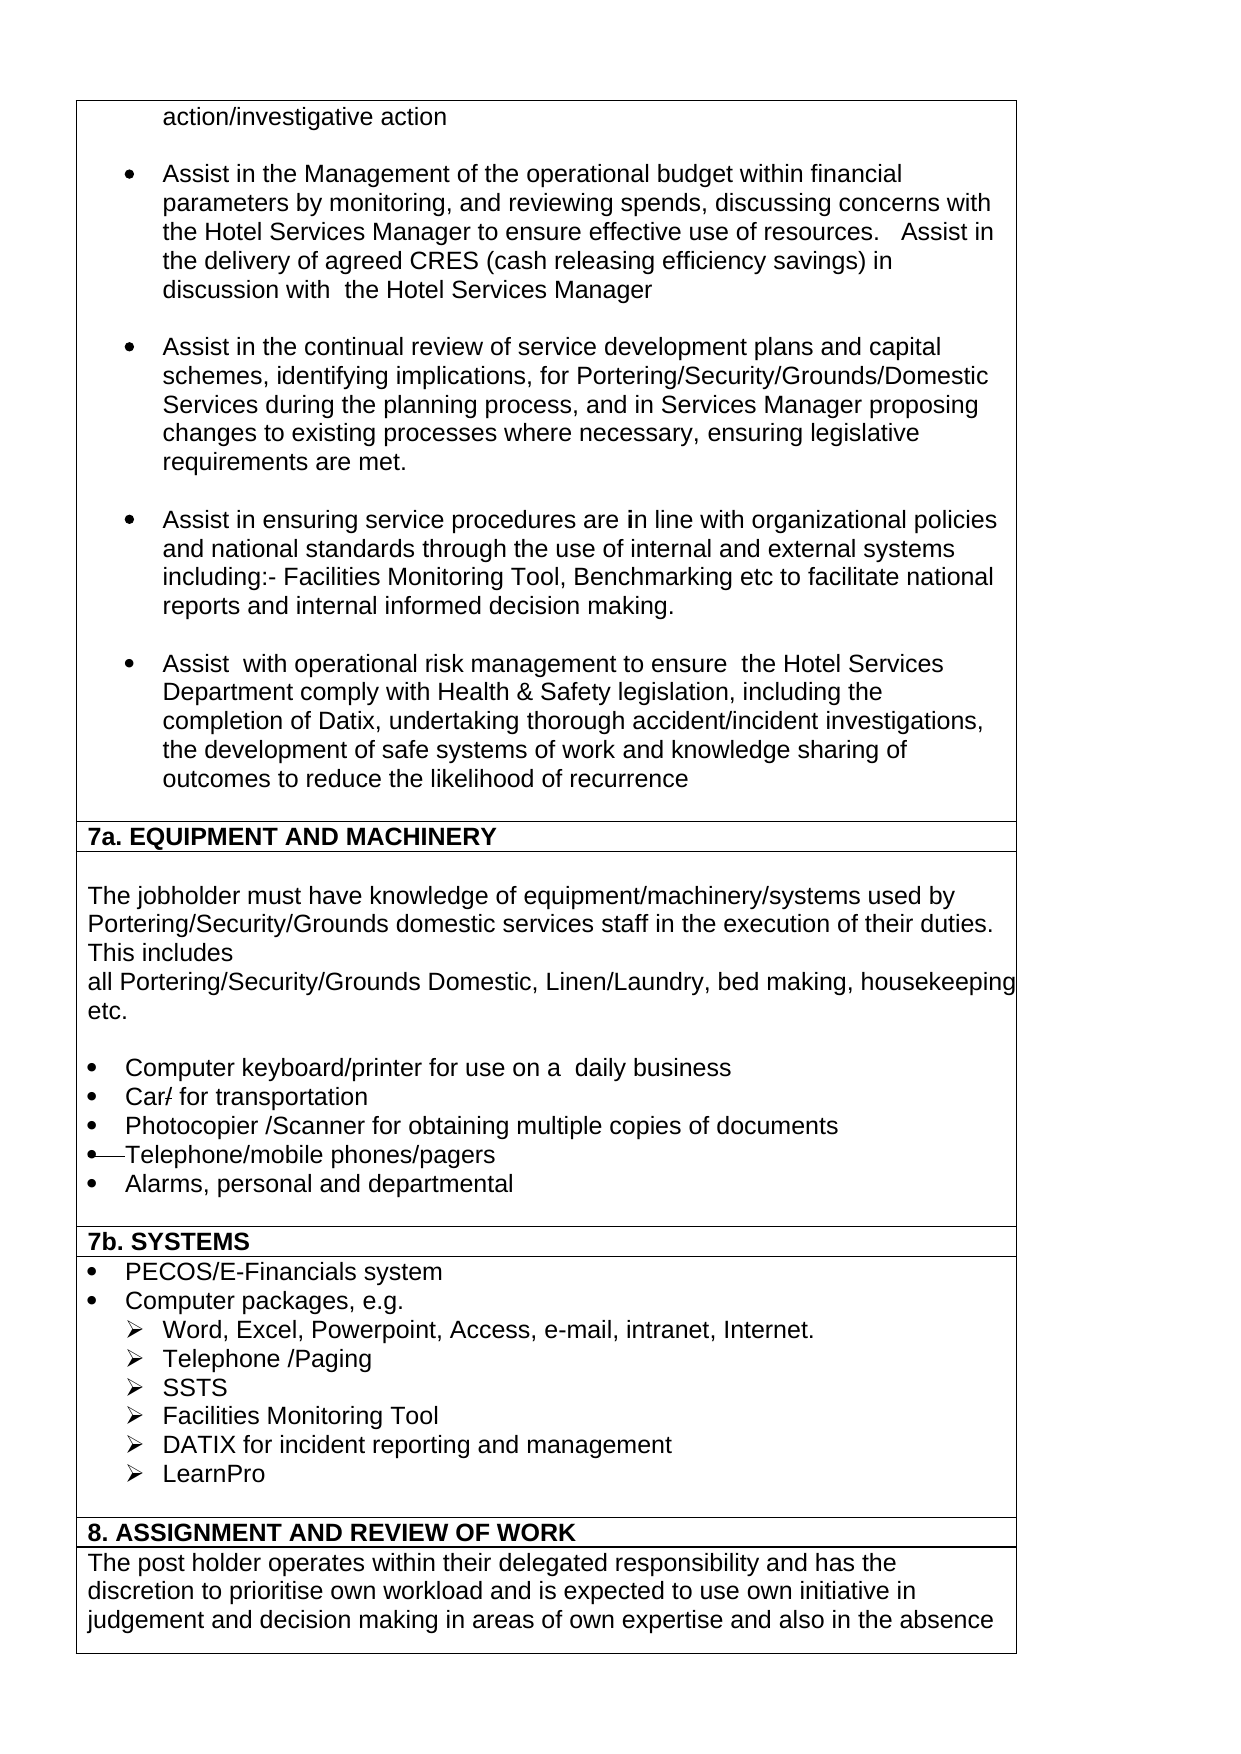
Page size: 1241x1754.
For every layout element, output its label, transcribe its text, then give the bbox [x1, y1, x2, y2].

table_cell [77, 101, 1016, 821]
table_cell 7a. EQUIPMENT AND MACHINERY [77, 822, 1016, 851]
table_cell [77, 1548, 1016, 1652]
table_cell PECOS/E-Financials system Computer packages, e.g. Word, Excel, Powerpoint, Access, e-mail, intranet, Internet. Telephone /Paging SSTS Facilities Monitoring Tool DATIX for incident reporting and management LearnPro [77, 1257, 1016, 1517]
table_cell The jobholder must have knowledge of equipment/machinery/systems used by Portering/Security/Grounds domestic services staff in the execution of their duties. This includes all Portering/Security/Grounds Domestic, Linen/Laundry, bed making, housekeeping etc. Computer keyboard/printer for use on a daily business Car/ for transportation Photocopier /Scanner for obtaining multiple copies of documents Telephone/mobile phones/pagers Alarms, personal and departmental [77, 852, 1016, 1226]
table_cell 7b. SYSTEMS [77, 1227, 1016, 1256]
table_cell 8. ASSIGNMENT AND REVIEW OF WORK [77, 1518, 1016, 1546]
